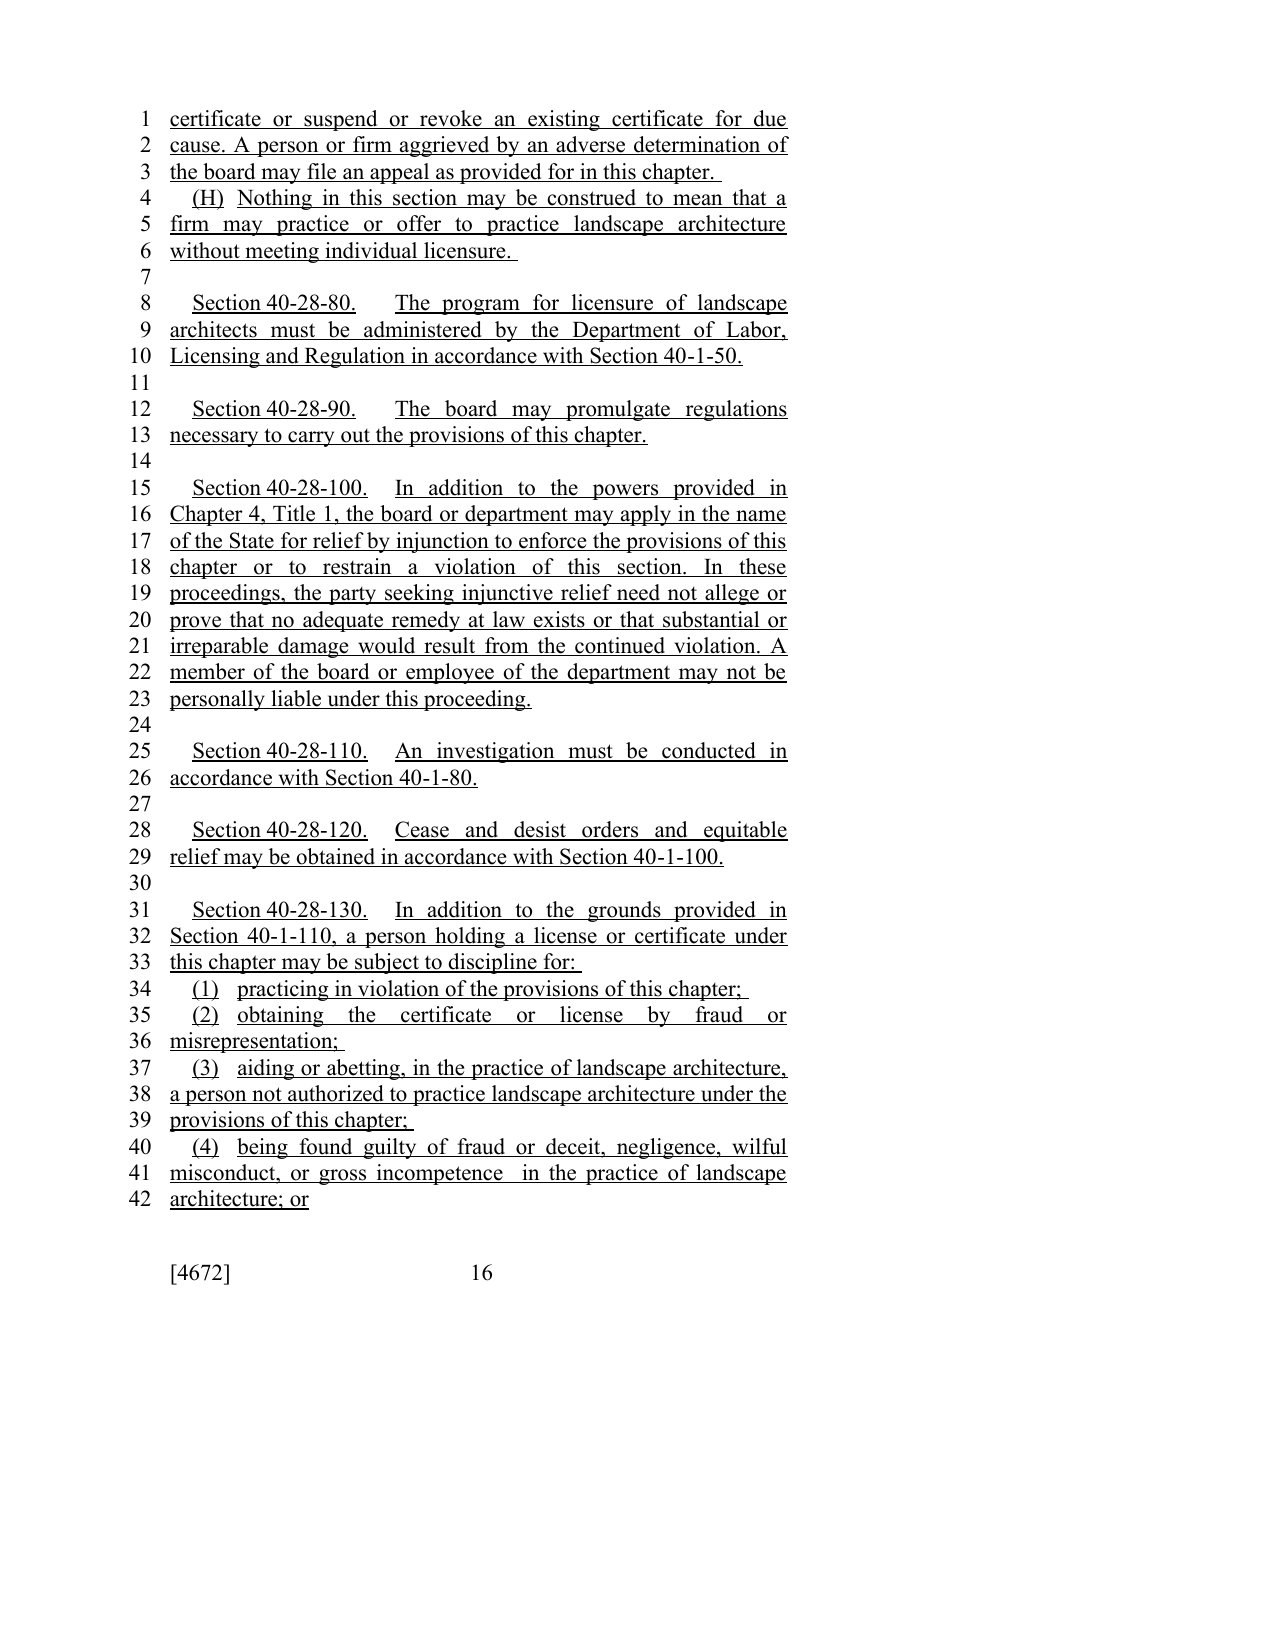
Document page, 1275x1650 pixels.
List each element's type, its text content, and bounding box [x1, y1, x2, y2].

text Section 40-28-130. In addition to the grounds provided in Section 40-1-110, a person holding a license or certificate under this chapter may be subject to discipline for: [169, 946, 787, 975]
text Section 40-28-120. Cease and desist orders and equitable relief may be obtained in accordance with Section 40-1-100. [169, 817, 787, 869]
text Section 40-28-80. The program for licensure of landscape architects must be administered by the Department of Labor, Licensing and Regulation in accordance with Section 40-1-50. [169, 340, 787, 368]
text (1) practicing in violation of the provisions of this chapter; [169, 975, 787, 1001]
text (H) Nothing in this section may be construed to mean that a firm may practice or offer to practice landscape architecture without meeting individual licensure. [169, 184, 787, 233]
text (4) being found guilty of fraud or deceit, negligence, wilful misconduct, or gross incompetence in the practice of landscape architecture; or [169, 1183, 787, 1212]
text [169, 129, 787, 154]
text (3) aiding or abetting, in the practice of landscape architecture, a person not authorized to practice landscape architecture under the provisions of this chapter; [169, 1054, 787, 1103]
text (H) Nothing in this section may be construed to mean that a firm may practice or offer to practice landscape architecture without meeting individual licensure. [169, 234, 787, 263]
text (3) aiding or abetting, in the practice of landscape architecture, a person not authorized to practice landscape architecture under the provisions of this chapter; [169, 1104, 787, 1133]
text Section 40-28-80. The program for licensure of landscape architects must be administered by the Department of Labor, Licensing and Regulation in accordance with Section 40-1-50. [169, 289, 787, 339]
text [169, 105, 787, 128]
text Section 40-28-110. An investigation must be conducted in accordance with Section 40-1-80. [169, 737, 787, 790]
text Section 40-28-90. The board may promulgate regulations necessary to carry out the provisions of this chapter. [169, 395, 787, 448]
text (2) obtaining the certificate or license by fraud or misrepresentation; [169, 1001, 787, 1054]
text (4) being found guilty of fraud or deceit, negligence, wilful misconduct, or gross incompetence in the practice of landscape architecture; or [169, 1133, 787, 1182]
text Section 40-28-130. In addition to the grounds provided in Section 40-1-110, a person holding a license or certificate under this chapter may be subject to discipline for: [169, 896, 787, 945]
